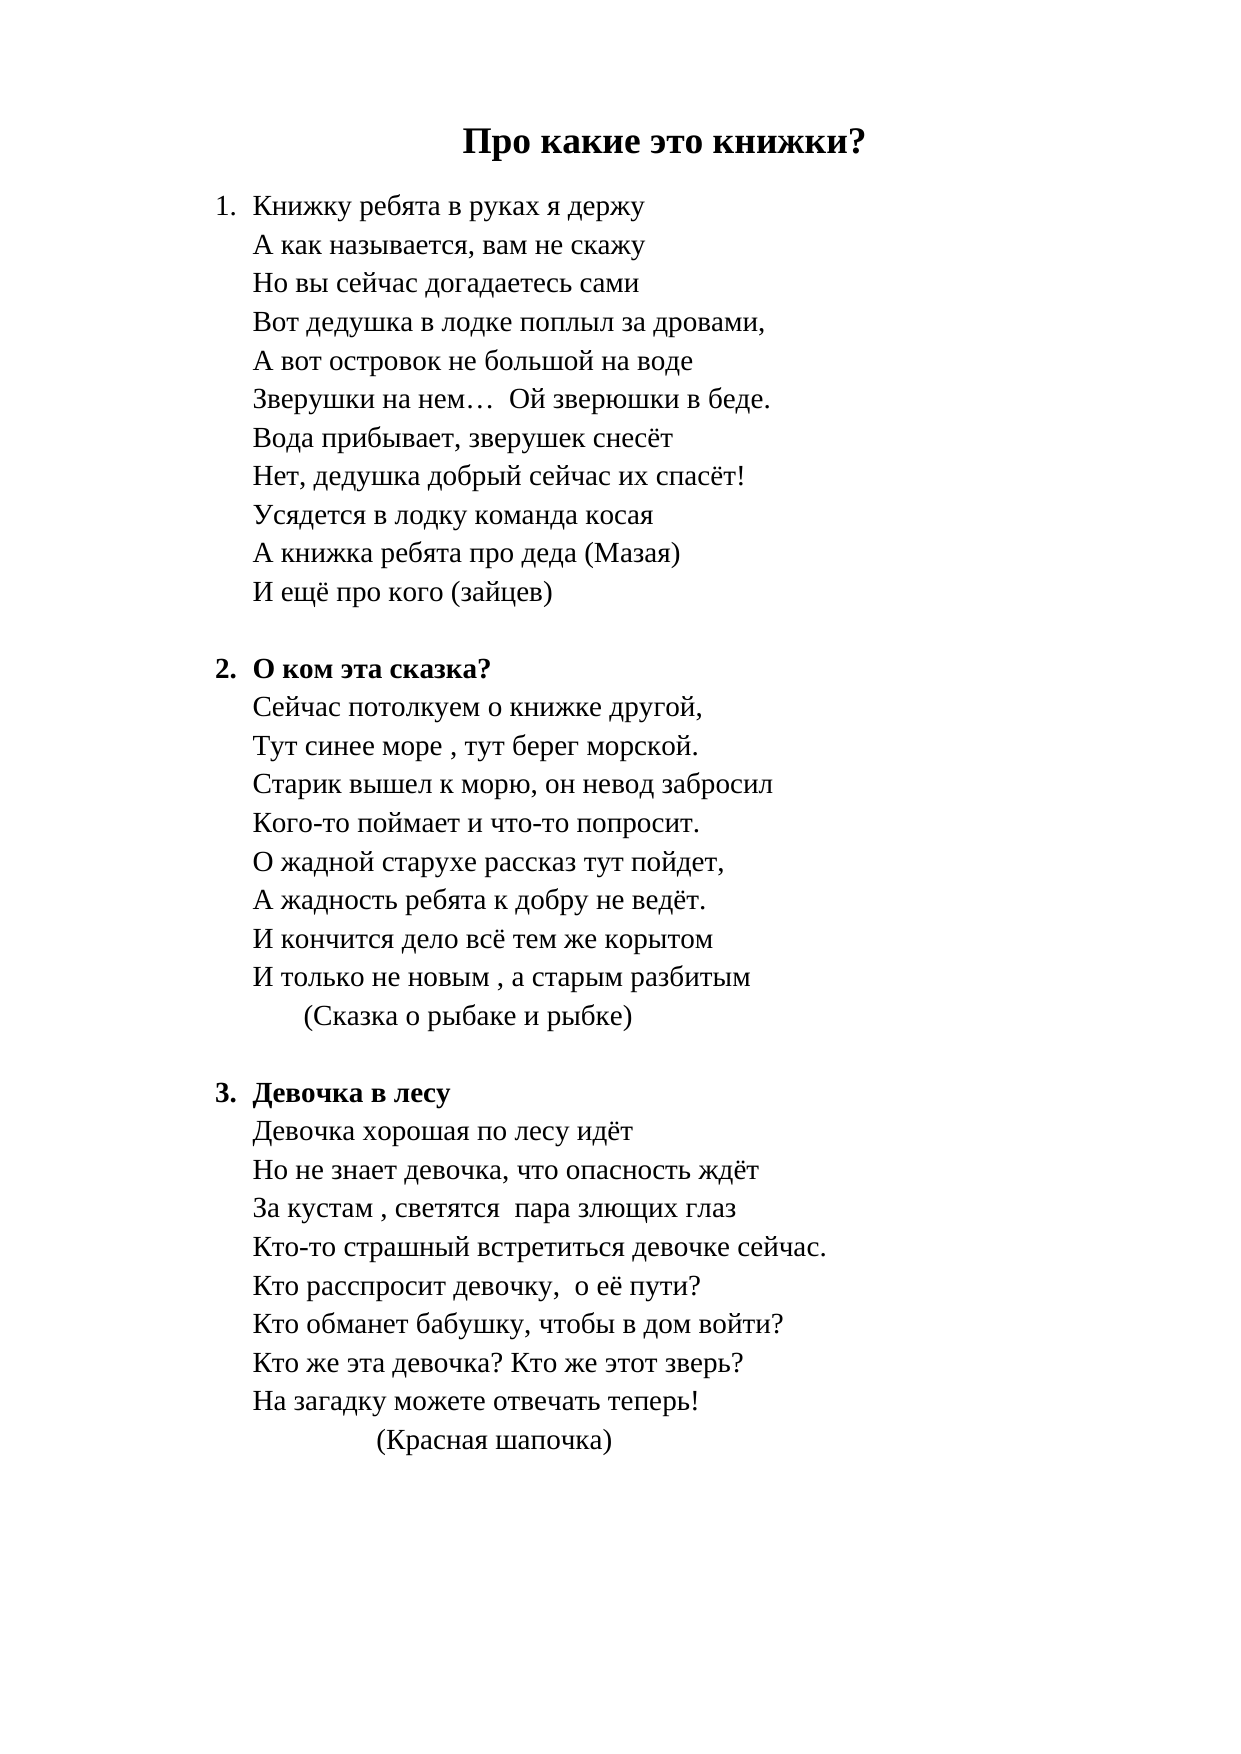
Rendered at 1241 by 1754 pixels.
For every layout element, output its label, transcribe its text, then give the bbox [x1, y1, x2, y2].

text Про какие это книжки? [177, 118, 1152, 161]
list Старик вышел к морю, он невод забросил [252, 767, 1152, 800]
list А как называется, вам не скажу [252, 227, 1152, 261]
list Но вы сейчас догадаетесь сами [252, 266, 1152, 299]
list Вода прибывает, зверушек снесёт [252, 420, 1152, 453]
list Зверушки на нем… Ой зверюшки в беде. [252, 381, 1152, 415]
list Усядется в лодку команда косая [252, 497, 1152, 530]
list Сейчас потолкуем о книжке другой, [252, 689, 1152, 723]
list Девочка хорошая по лесу идёт [252, 1113, 1152, 1147]
list О жадной старухе рассказ тут пойдет, [252, 844, 1152, 877]
list О ком эта сказка? [215, 651, 1152, 684]
list А вот островок не большой на воде [252, 343, 1152, 376]
list Но не знает девочка, что опасность ждёт [252, 1152, 1152, 1186]
list Кого-то поймает и что-то попросит. [252, 805, 1152, 839]
list Кто же эта девочка? Кто же этот зверь? [252, 1345, 1152, 1378]
list За кустам , светятся пара злющих глаз [252, 1191, 1152, 1224]
list Тут синее море , тут берег морской. [252, 728, 1152, 762]
list (Красная шапочка) [252, 1422, 1152, 1455]
list Девочка в лесу [215, 1075, 1152, 1108]
list И только не новым , а старым разбитым [252, 959, 1152, 993]
list И кончится дело всё тем же корытом [252, 921, 1152, 954]
list А жадность ребята к добру не ведёт. [252, 882, 1152, 916]
list Нет, дедушка добрый сейчас их спасёт! [252, 458, 1152, 492]
list Книжку ребята в руках я держу [215, 188, 1152, 222]
list Кто-то страшный встретиться девочке сейчас. [252, 1229, 1152, 1263]
list (Сказка о рыбаке и рыбке) [252, 998, 1152, 1031]
list Кто обманет бабушку, чтобы в дом войти? [252, 1306, 1152, 1340]
list А книжка ребята про деда (Мазая) [252, 535, 1152, 569]
list И ещё про кого (зайцев) [252, 574, 1152, 607]
list Вот дедушка в лодке поплыл за дровами, [252, 304, 1152, 338]
list Кто расспросит девочку, о её пути? [252, 1268, 1152, 1301]
list На загадку можете отвечать теперь! [252, 1383, 1152, 1417]
